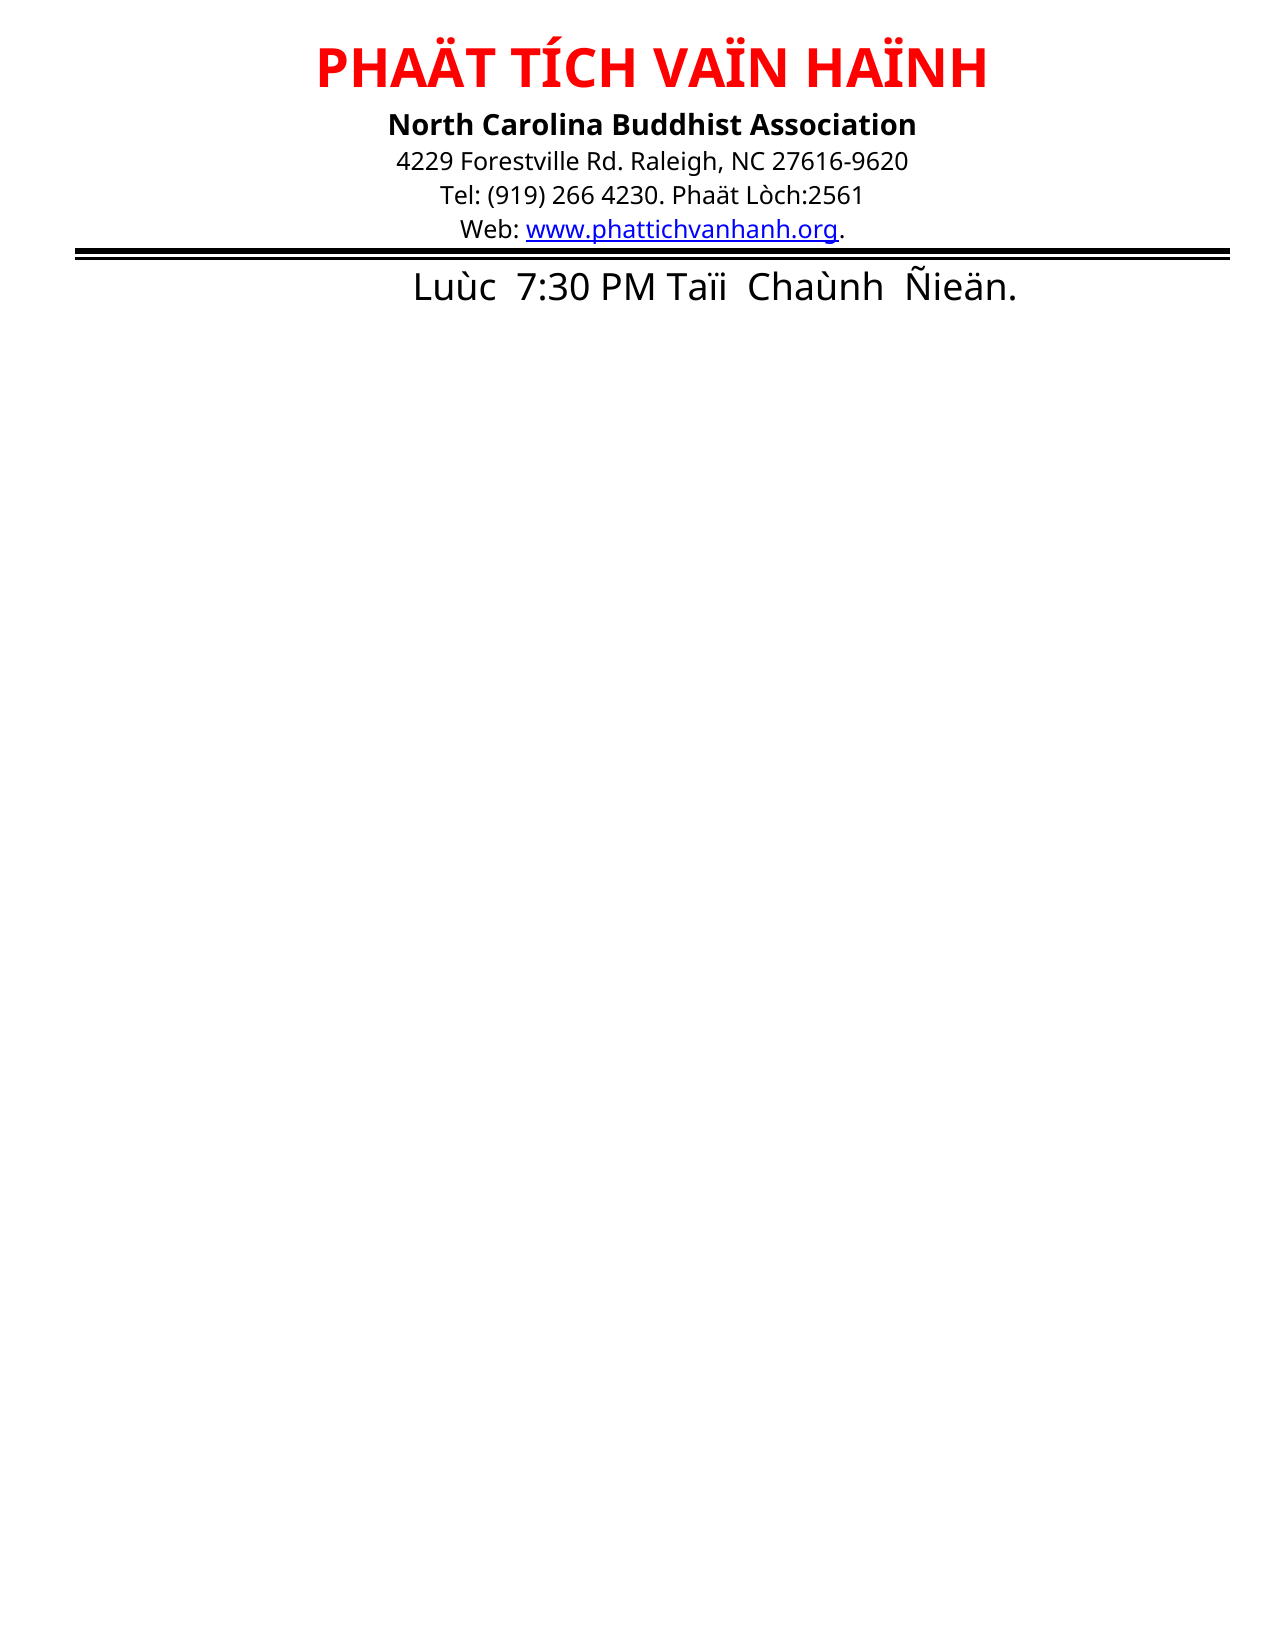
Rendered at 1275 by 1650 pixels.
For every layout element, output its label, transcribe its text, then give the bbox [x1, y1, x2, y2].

text Luùc 7:30 PM Taïi Chaùnh Ñieän. [412, 260, 1230, 311]
